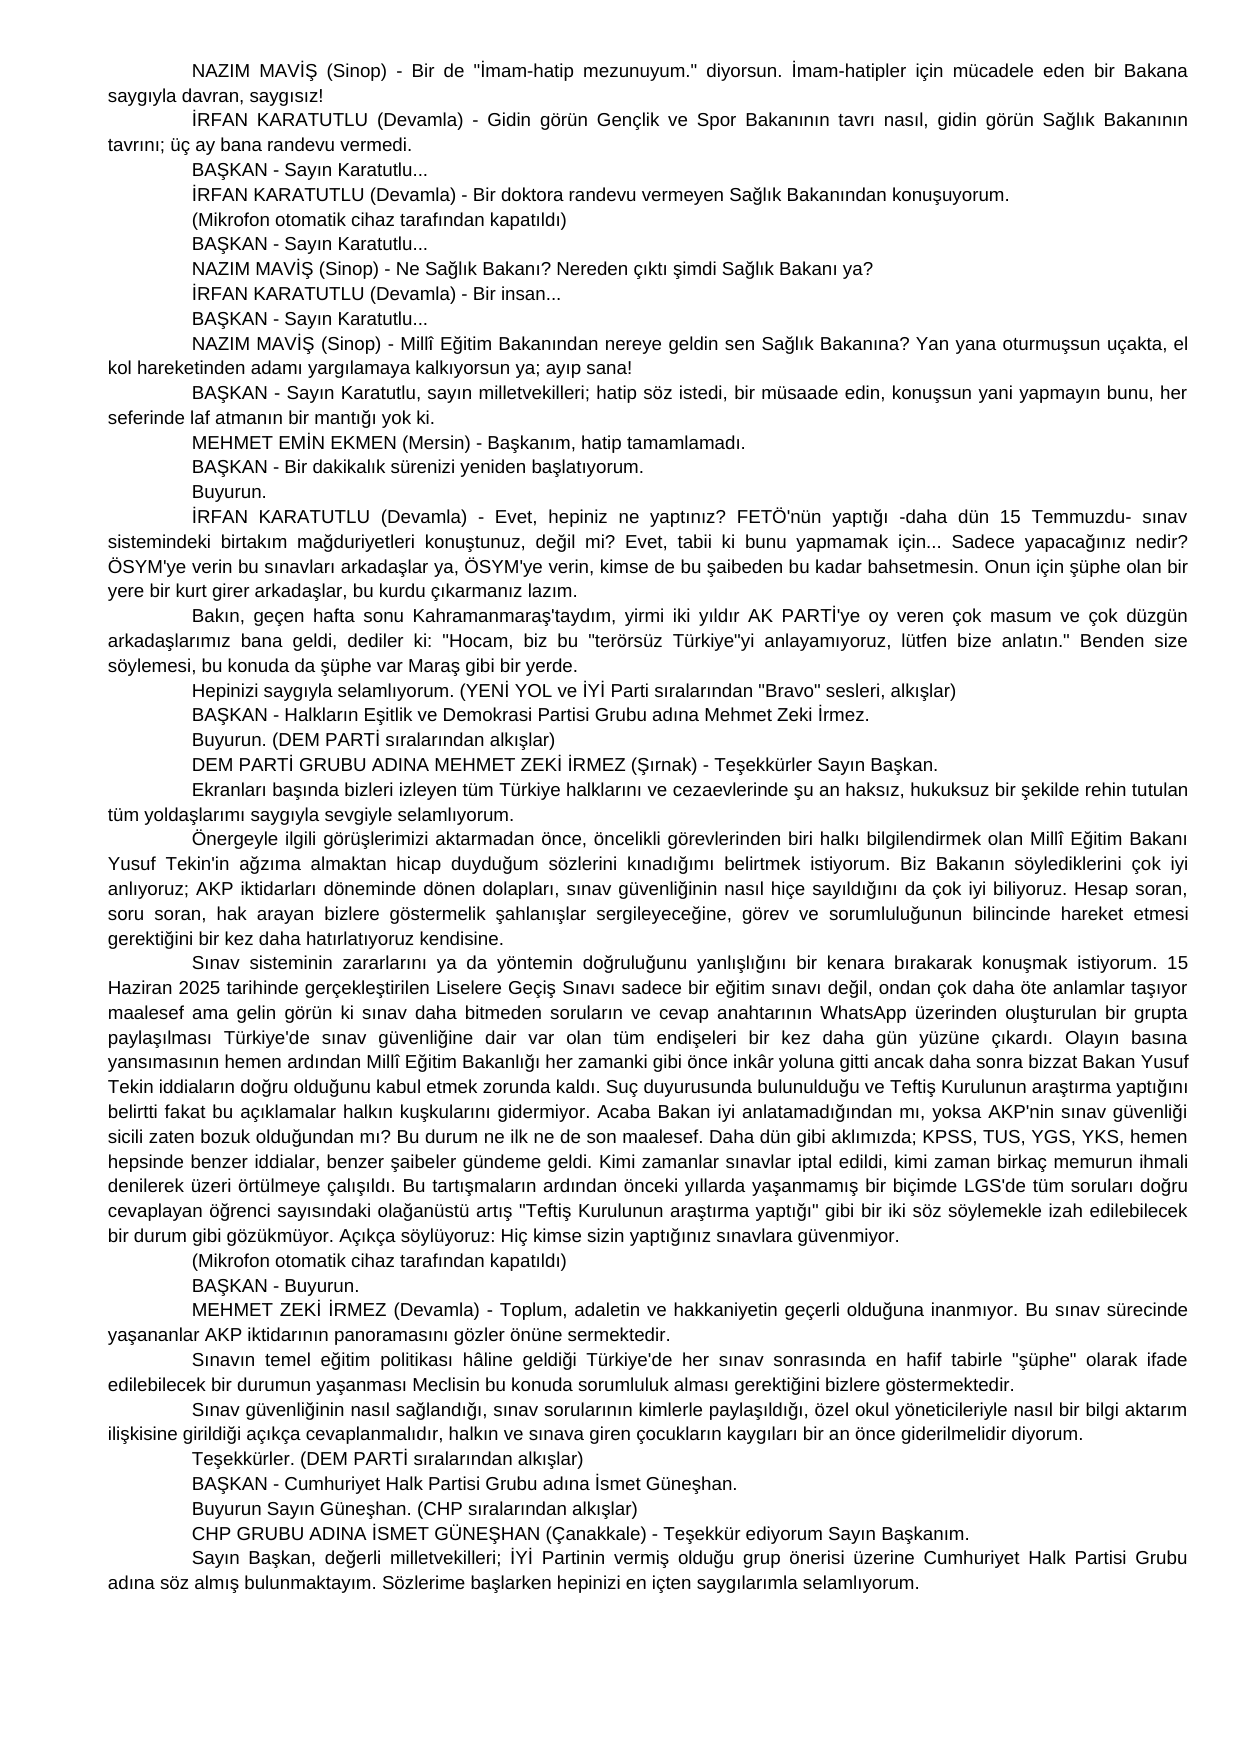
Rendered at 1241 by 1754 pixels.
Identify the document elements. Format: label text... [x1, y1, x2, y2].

text Sayın Başkan, değerli milletvekilleri; İYİ Partinin vermiş olduğu grup önerisi üzerine Cumhuriyet Halk Partisi Grubu adına söz almış bulunmaktayım. Sözlerime başlarken hepinizi en içten saygılarımla selamlıyorum. [108, 1547, 1189, 1593]
text Sınav güvenliğinin nasıl sağlandığı, sınav sorularının kimlerle paylaşıldığı, özel okul yöneticileriyle nasıl bir bilgi aktarım ilişkisine girildiği açıkça cevaplanmalıdır, halkın ve sınava giren çocukların kaygıları bir an önce giderilmelidir diyorum. [108, 1398, 1189, 1445]
text İRFAN KARATUTLU (Devamla) - Bir doktora randevu vermeyen Sağlık Bakanından konuşuyorum. [108, 184, 1189, 205]
text Buyurun Sayın Güneşhan. (CHP sıralarından alkışlar) [108, 1498, 1189, 1519]
text (Mikrofon otomatik cihaz tarafından kapatıldı) [108, 1250, 1189, 1271]
text Buyurun. [108, 481, 1189, 503]
text DEM PARTİ GRUBU ADINA MEHMET ZEKİ İRMEZ (Şırnak) - Teşekkürler Sayın Başkan. [108, 754, 1189, 775]
text İRFAN KARATUTLU (Devamla) - Gidin görün Gençlik ve Spor Bakanının tavrı nasıl, gidin görün Sağlık Bakanının tavrını; üç ay bana randevu vermedi. [108, 109, 1189, 156]
text (Mikrofon otomatik cihaz tarafından kapatıldı) [108, 208, 1189, 230]
text NAZIM MAVİŞ (Sinop) - Ne Sağlık Bakanı? Nereden çıktı şimdi Sağlık Bakanı ya? [108, 258, 1189, 279]
text Önergeyle ilgili görüşlerimizi aktarmadan önce, öncelikli görevlerinden biri halkı bilgilendirmek olan Millî Eğitim Bakanı Yusuf Tekin'in ağzıma almaktan hicap duyduğum sözlerini kınadığımı belirtmek istiyorum. Biz Bakanın söylediklerini çok iyi anlıyoruz; AKP iktidarları döneminde dönen dolapları, sınav güvenliğinin nasıl hiçe sayıldığını da çok iyi biliyoruz. Hesap soran, soru soran, hak arayan bizlere göstermelik şahlanışlar sergileyeceğine, görev ve sorumluluğunun bilincinde hareket etmesi gerektiğini bir kez daha hatırlatıyoruz kendisine. [108, 828, 1189, 949]
text İRFAN KARATUTLU (Devamla) - Bir insan... [108, 283, 1189, 304]
text NAZIM MAVİŞ (Sinop) - Bir de "İmam-hatip mezunuyum." diyorsun. İmam-hatipler için mücadele eden bir Bakana saygıyla davran, saygısız! [108, 60, 1189, 106]
text BAŞKAN - Sayın Karatutlu... [108, 308, 1189, 329]
text BAŞKAN - Buyurun. [108, 1274, 1189, 1296]
text İRFAN KARATUTLU (Devamla) - Evet, hepiniz ne yaptınız? FETÖ'nün yaptığı -daha dün 15 Temmuzdu- sınav sistemindeki birtakım mağduriyetleri konuştunuz, değil mi? Evet, tabii ki bunu yapmamak için... Sadece yapacağınız nedir? ÖSYM'ye verin bu sınavları arkadaşlar ya, ÖSYM'ye verin, kimse de bu şaibeden bu kadar bahsetmesin. Onun için şüphe olan bir yere bir kurt girer arkadaşlar, bu kurdu çıkarmanız lazım. [108, 506, 1189, 602]
text Sınav sisteminin zararlarını ya da yöntemin doğruluğunu yanlışlığını bir kenara bırakarak konuşmak istiyorum. 15 Haziran 2025 tarihinde gerçekleştirilen Liselere Geçiş Sınavı sadece bir eğitim sınavı değil, ondan çok daha öte anlamlar taşıyor maalesef ama gelin görün ki sınav daha bitmeden soruların ve cevap anahtarının WhatsApp üzerinden oluşturulan bir grupta paylaşılması Türkiye'de sınav güvenliğine dair var olan tüm endişeleri bir kez daha gün yüzüne çıkardı. Olayın basına yansımasının hemen ardından Millî Eğitim Bakanlığı her zamanki gibi önce inkâr yoluna gitti ancak daha sonra bizzat Bakan Yusuf Tekin iddiaların doğru olduğunu kabul etmek zorunda kaldı. Suç duyurusunda bulunulduğu ve Teftiş Kurulunun araştırma yaptığını belirtti fakat bu açıklamalar halkın kuşkularını gidermiyor. Acaba Bakan iyi anlatamadığından mı, yoksa AKP'nin sınav güvenliği sicili zaten bozuk olduğundan mı? Bu durum ne ilk ne de son maalesef. Daha dün gibi aklımızda; KPSS, TUS, YGS, YKS, hemen hepsinde benzer iddialar, benzer şaibeler gündeme geldi. Kimi zamanlar sınavlar iptal edildi, kimi zaman birkaç memurun ihmali denilerek üzeri örtülmeye çalışıldı. Bu tartışmaların ardından önceki yıllarda yaşanmamış bir biçimde LGS'de tüm soruları doğru cevaplayan öğrenci sayısındaki olağanüstü artış "Teftiş Kurulunun araştırma yaptığı" gibi bir iki söz söylemekle izah edilebilecek bir durum gibi gözükmüyor. Açıkça söylüyoruz: Hiç kimse sizin yaptığınız sınavlara güvenmiyor. [108, 952, 1189, 1246]
text CHP GRUBU ADINA İSMET GÜNEŞHAN (Çanakkale) - Teşekkür ediyorum Sayın Başkanım. [108, 1522, 1189, 1544]
text BAŞKAN - Sayın Karatutlu... [108, 233, 1189, 255]
text Bakın, geçen hafta sonu Kahramanmaraş'taydım, yirmi iki yıldır AK PARTİ'ye oy veren çok masum ve çok düzgün arkadaşlarımız bana geldi, dediler ki: "Hocam, biz bu "terörsüz Türkiye"yi anlayamıyoruz, lütfen bize anlatın." Benden size söylemesi, bu konuda da şüphe var Maraş gibi bir yerde. [108, 605, 1189, 676]
text BAŞKAN - Sayın Karatutlu, sayın milletvekilleri; hatip söz istedi, bir müsaade edin, konuşsun yani yapmayın bunu, her seferinde laf atmanın bir mantığı yok ki. [108, 382, 1189, 428]
text MEHMET ZEKİ İRMEZ (Devamla) - Toplum, adaletin ve hakkaniyetin geçerli olduğuna inanmıyor. Bu sınav sürecinde yaşananlar AKP iktidarının panoramasını gözler önüne sermektedir. [108, 1299, 1189, 1346]
text BAŞKAN - Cumhuriyet Halk Partisi Grubu adına İsmet Güneşhan. [108, 1473, 1189, 1494]
text MEHMET EMİN EKMEN (Mersin) - Başkanım, hatip tamamlamadı. [108, 432, 1189, 453]
text BAŞKAN - Bir dakikalık sürenizi yeniden başlatıyorum. [108, 456, 1189, 478]
text BAŞKAN - Halkların Eşitlik ve Demokrasi Partisi Grubu adına Mehmet Zeki İrmez. [108, 704, 1189, 726]
text NAZIM MAVİŞ (Sinop) - Millî Eğitim Bakanından nereye geldin sen Sağlık Bakanına? Yan yana oturmuşsun uçakta, el kol hareketinden adamı yargılamaya kalkıyorsun ya; ayıp sana! [108, 332, 1189, 379]
text Hepinizi saygıyla selamlıyorum. (YENİ YOL ve İYİ Parti sıralarından "Bravo" sesleri, alkışlar) [108, 679, 1189, 701]
text BAŞKAN - Sayın Karatutlu... [108, 159, 1189, 180]
text Sınavın temel eğitim politikası hâline geldiği Türkiye'de her sınav sonrasında en hafif tabirle "şüphe" olarak ifade edilebilecek bir durumun yaşanması Meclisin bu konuda sorumluluk alması gerektiğini bizlere göstermektedir. [108, 1349, 1189, 1395]
text Teşekkürler. (DEM PARTİ sıralarından alkışlar) [108, 1448, 1189, 1469]
text Buyurun. (DEM PARTİ sıralarından alkışlar) [108, 729, 1189, 751]
text Ekranları başında bizleri izleyen tüm Türkiye halklarını ve cezaevlerinde şu an haksız, hukuksuz bir şekilde rehin tutulan tüm yoldaşlarımı saygıyla sevgiyle selamlıyorum. [108, 779, 1189, 825]
